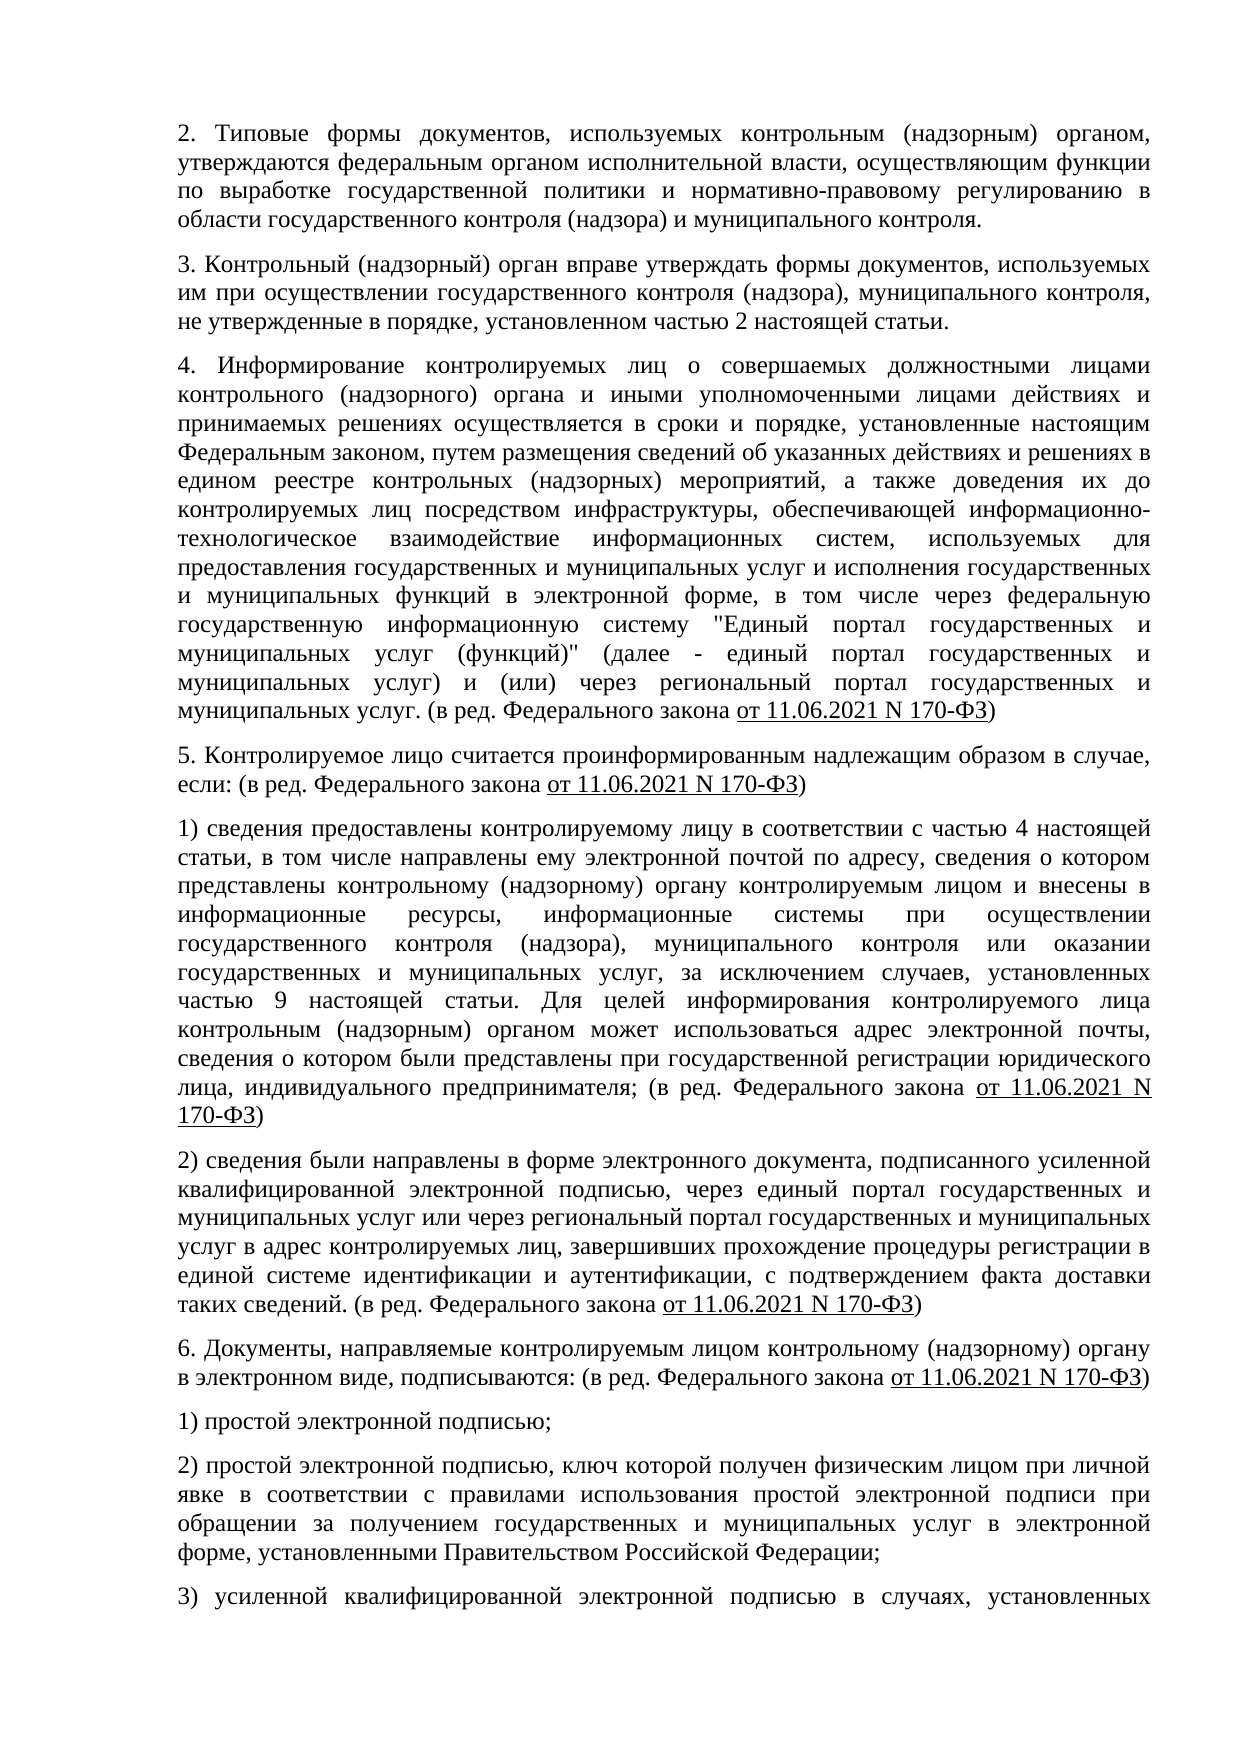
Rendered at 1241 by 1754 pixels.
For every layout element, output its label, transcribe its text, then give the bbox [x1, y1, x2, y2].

text 1) сведения предоставлены контролируемому лицу в соответствии с частью 4 настоящей статьи, в том числе направлены ему электронной почтой по адресу, сведения о котором представлены контрольному (надзорному) органу контролируемым лицом и внесены в информационные ресурсы, информационные системы при осуществлении государственного контроля (надзора), муниципального контроля или оказании государственных и муниципальных услуг, за исключением случаев, установленных частью 9 настоящей статьи. Для целей информирования контролируемого лица контрольным (надзорным) органом может использоваться адрес электронной почты, сведения о котором были представлены при государственной регистрации юридического лица, индивидуального предпринимателя; (в ред. Федерального закона от 11.06.2021 N 170-ФЗ) [177, 813, 1152, 1129]
text 2) простой электронной подписью, ключ которой получен физическим лицом при личной явке в соответствии с правилами использования простой электронной подписи при обращении за получением государственных и муниципальных услуг в электронной форме, установленными Правительством Российской Федерации; [177, 1451, 1152, 1566]
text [177, 1581, 1152, 1610]
text 3. Контрольный (надзорный) орган вправе утверждать формы документов, используемых им при осуществлении государственного контроля (надзора), муниципального контроля, не утвержденные в порядке, установленном частью 2 настоящей статьи. [177, 249, 1152, 335]
text 4. Информирование контролируемых лиц о совершаемых должностными лицами контрольного (надзорного) органа и иными уполномоченными лицами действиях и принимаемых решениях осуществляется в сроки и порядке, установленные настоящим Федеральным законом, путем размещения сведений об указанных действиях и решениях в едином реестре контрольных (надзорных) мероприятий, а также доведения их до контролируемых лиц посредством инфраструктуры, обеспечивающей информационно-технологическое взаимодействие информационных систем, используемых для предоставления государственных и муниципальных услуг и исполнения государственных и муниципальных функций в электронной форме, в том числе через федеральную государственную информационную систему "Единый портал государственных и муниципальных услуг (функций)" (далее - единый портал государственных и муниципальных услуг) и (или) через региональный портал государственных и муниципальных услуг. (в ред. Федерального закона от 11.06.2021 N 170-ФЗ) [177, 351, 1152, 724]
text 6. Документы, направляемые контролируемым лицом контрольному (надзорному) органу в электронном виде, подписываются: (в ред. Федерального закона от 11.06.2021 N 170-ФЗ) [177, 1333, 1152, 1391]
text 1) простой электронной подписью; [177, 1406, 1152, 1435]
text 2) сведения были направлены в форме электронного документа, подписанного усиленной квалифицированной электронной подписью, через единый портал государственных и муниципальных услуг или через региональный портал государственных и муниципальных услуг в адрес контролируемых лиц, завершивших прохождение процедуры регистрации в единой системе идентификации и аутентификации, с подтверждением факта доставки таких сведений. (в ред. Федерального закона от 11.06.2021 N 170-ФЗ) [177, 1145, 1152, 1317]
text 2. Типовые формы документов, используемых контрольным (надзорным) органом, утверждаются федеральным органом исполнительной власти, осуществляющим функции по выработке государственной политики и нормативно-правовому регулированию в области государственного контроля (надзора) и муниципального контроля. [177, 118, 1152, 233]
text 5. Контролируемое лицо считается проинформированным надлежащим образом в случае, если: (в ред. Федерального закона от 11.06.2021 N 170-ФЗ) [177, 740, 1152, 797]
